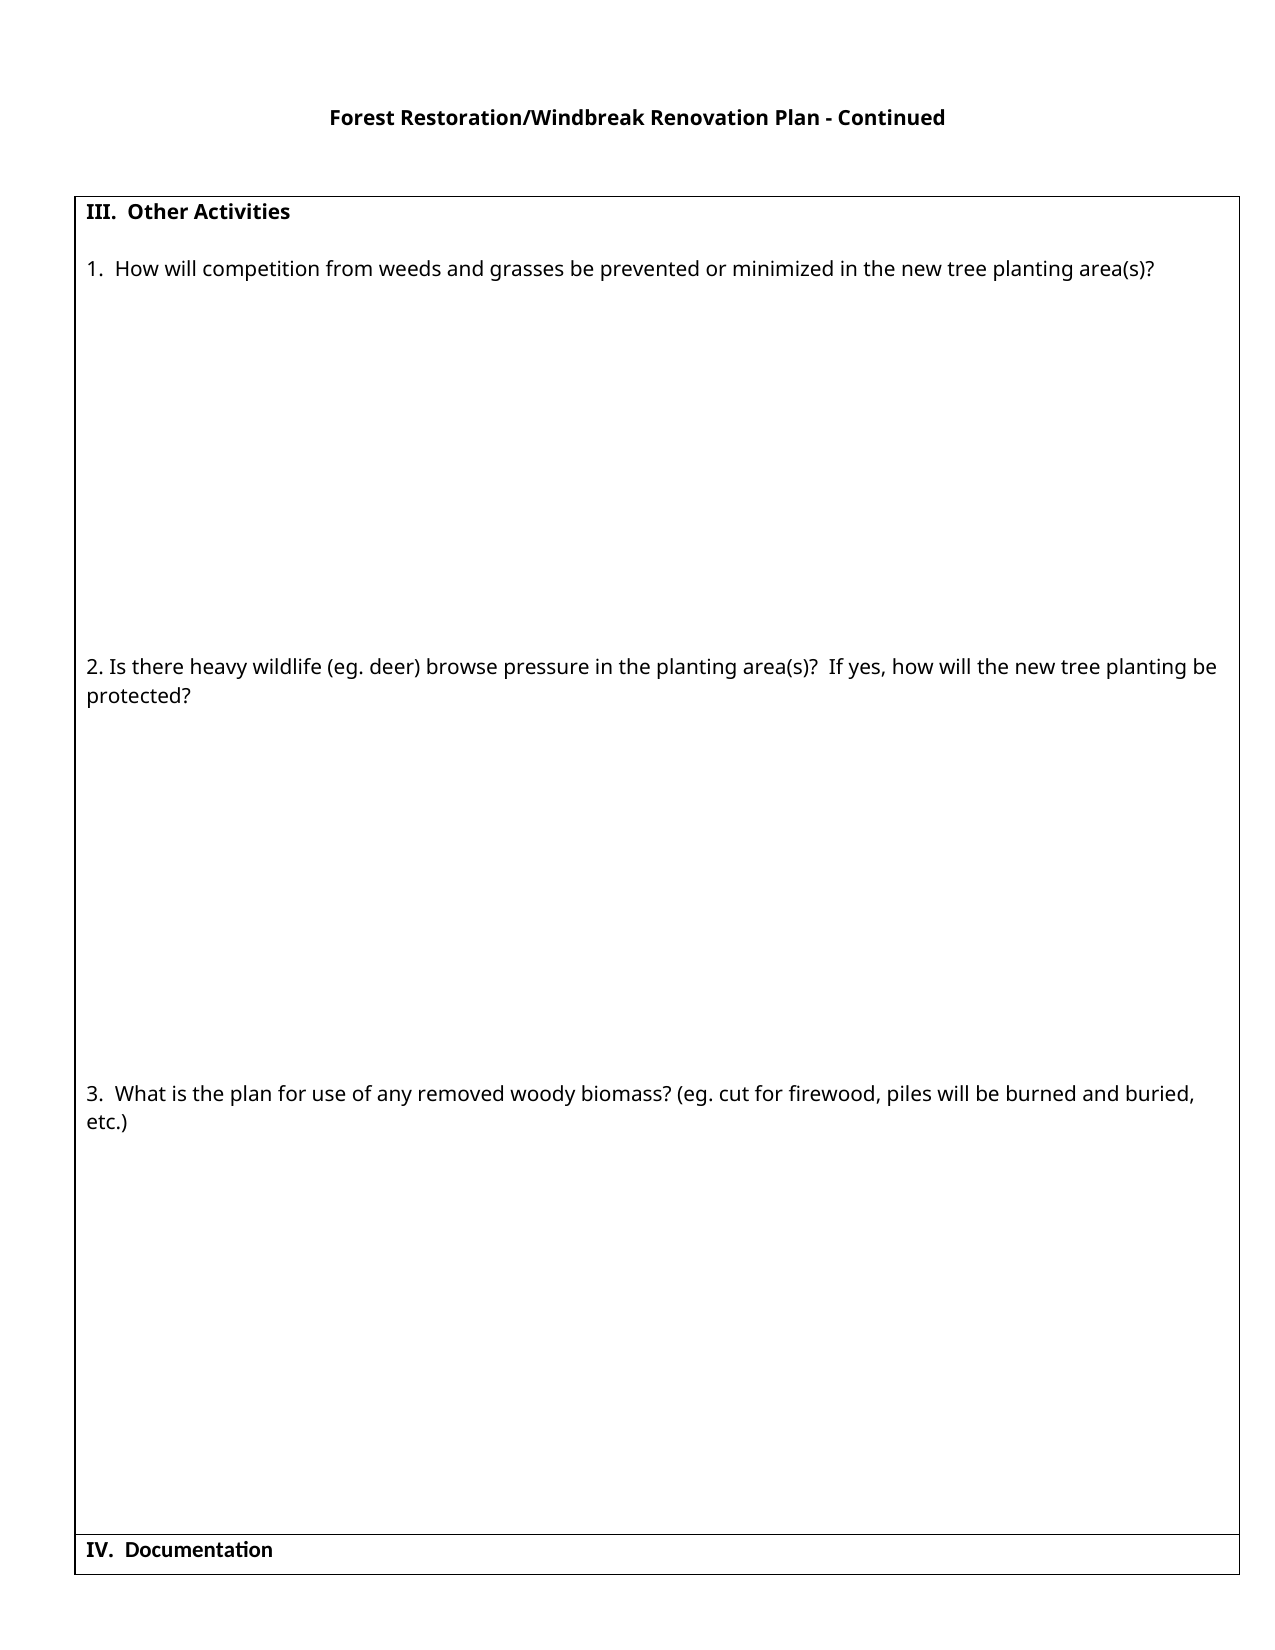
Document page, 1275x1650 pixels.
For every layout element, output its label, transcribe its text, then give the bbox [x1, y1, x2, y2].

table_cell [76, 1535, 1239, 1574]
text Forest Restoration/Windbreak Renovation Plan - Continued [75, 103, 1200, 132]
table_header III. Other Activities 1. How will competition from weeds and grasses be prevented or minimized in the new tree planting area(s)? 2. Is there heavy wildlife (eg. deer) browse pressure in the planting area(s)? If yes, how will the new tree planting be protected? 3. What is the plan for use of any removed woody biomass? (eg. cut for firewood, piles will be burned and buried, etc.) [76, 197, 1239, 1534]
